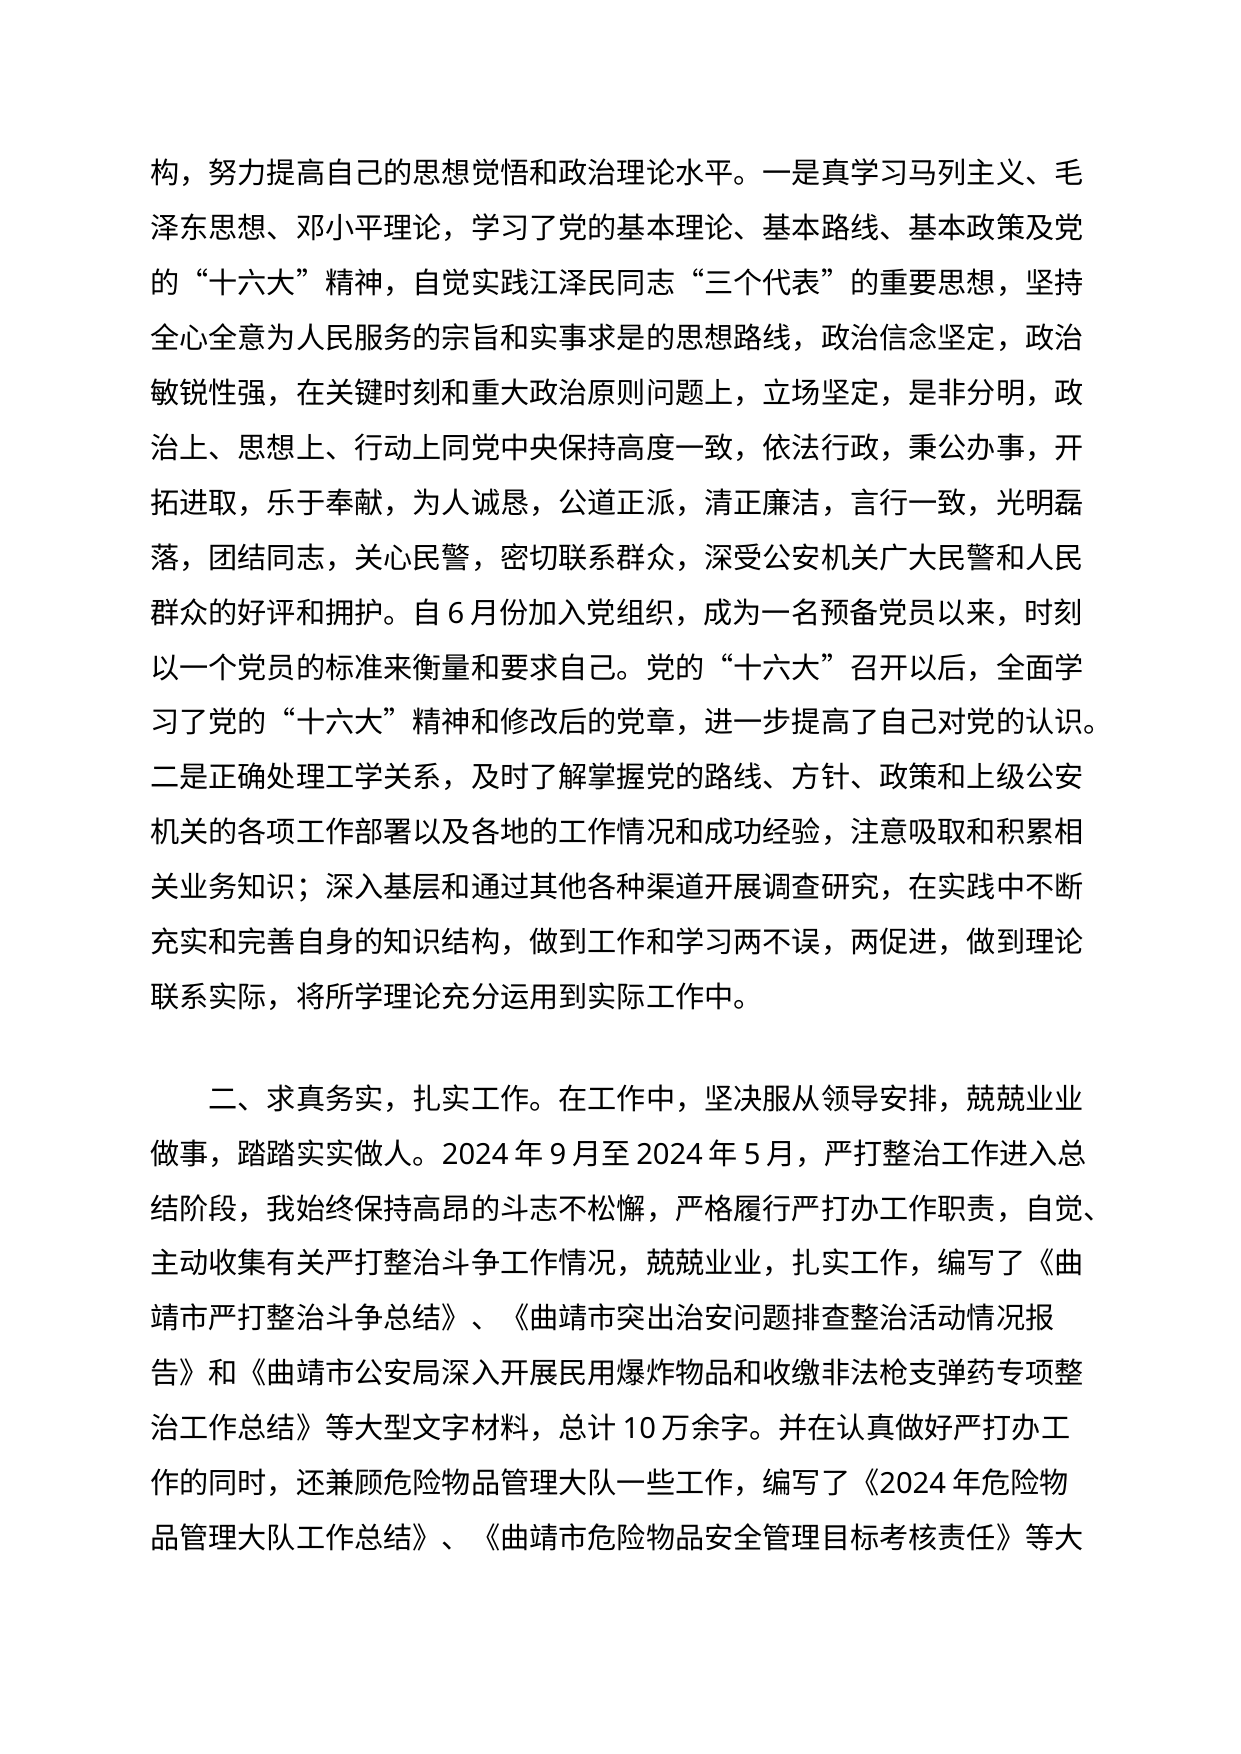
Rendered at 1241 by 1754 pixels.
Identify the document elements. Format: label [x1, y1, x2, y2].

text [150, 1075, 1090, 1557]
text [150, 150, 1090, 1016]
